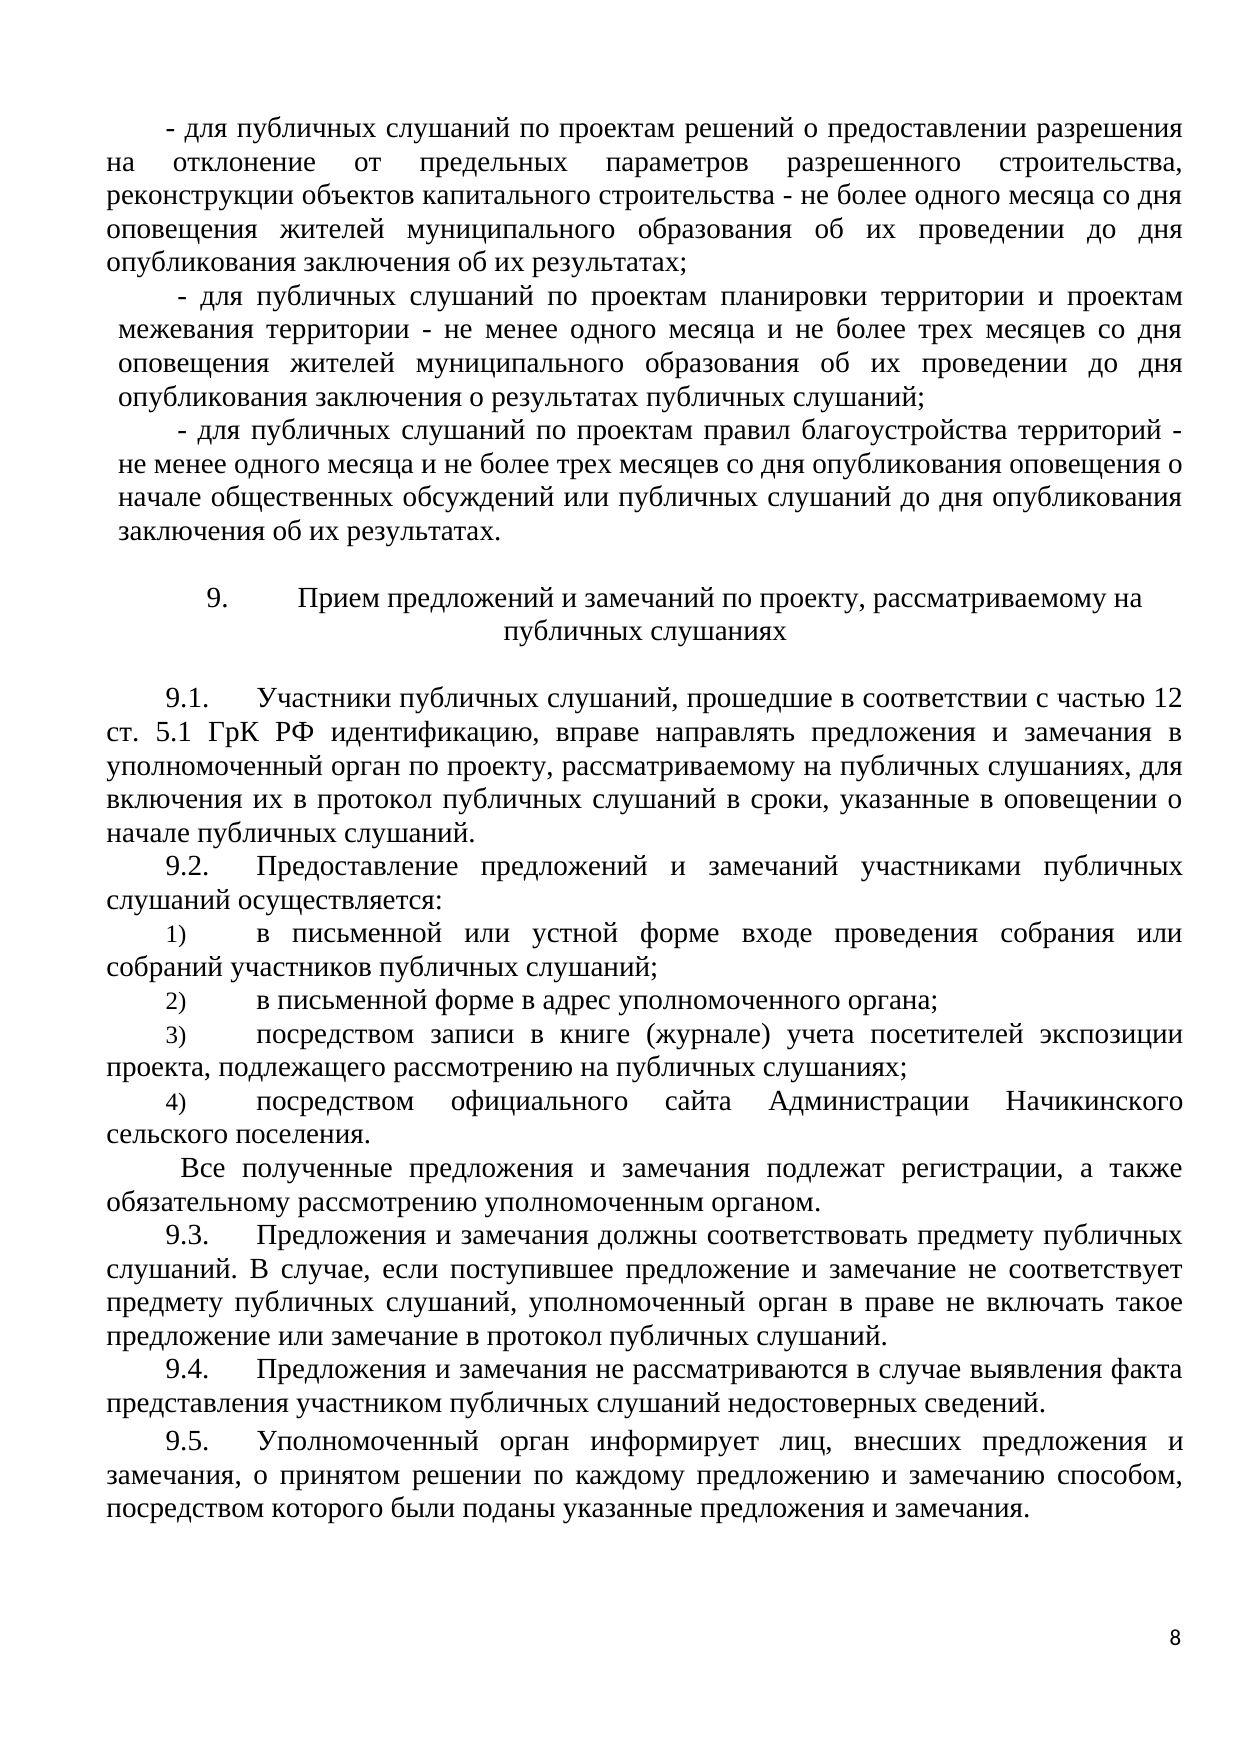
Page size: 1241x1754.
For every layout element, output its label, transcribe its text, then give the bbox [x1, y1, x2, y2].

list Прием предложений и замечаний по проекту, рассматриваемому на публичных слушаниях [106, 580, 1184, 647]
text - для публичных слушаний по проектам правил благоустройства территорий - не менее одного месяца и не более трех месяцев со дня опубликования оповещения о начале общественных обсуждений или публичных слушаний до дня опубликования заключения об их результатах. [118, 412, 1184, 546]
list Предложения и замечания должны соответствовать предмету публичных слушаний. В случае, если поступившее предложение и замечание не соответствует предмету публичных слушаний, уполномоченный орган в праве не включать такое предложение или замечание в протокол публичных слушаний. [106, 1217, 1184, 1351]
list Уполномоченный орган информирует лиц, внесших предложения и замечания, о принятом решении по каждому предложению и замечанию способом, посредством которого были поданы указанные предложения и замечания. [106, 1423, 1184, 1524]
text - для публичных слушаний по проектам планировки территории и проектам межевания территории - не менее одного месяца и не более трех месяцев со дня оповещения жителей муниципального образования об их проведении до дня опубликования заключения о результатах публичных слушаний; [118, 278, 1184, 412]
list в письменной или устной форме входе проведения собрания или собраний участников публичных слушаний; [106, 915, 1184, 982]
list посредством записи в книге (журнале) учета посетителей экспозиции проекта, подлежащего рассмотрению на публичных слушаниях; [106, 1016, 1184, 1083]
list посредством официального сайта Администрации Начикинского сельского поселения. [106, 1083, 1184, 1150]
list Предоставление предложений и замечаний участниками публичных слушаний осуществляется: [106, 848, 1184, 915]
list Предложения и замечания не рассматриваются в случае выявления факта представления участником публичных слушаний недостоверных сведений. [106, 1351, 1184, 1418]
list в письменной форме в адрес уполномоченного органа; [106, 982, 1184, 1016]
text Все полученные предложения и замечания подлежат регистрации, а также обязательному рассмотрению уполномоченным органом. [106, 1150, 1184, 1217]
list Участники публичных слушаний, прошедшие в соответствии с частью 12 ст. 5.1 ГрК РФ идентификацию, вправе направлять предложения и замечания в уполномоченный орган по проекту, рассматриваемому на публичных слушаниях, для включения их в протокол публичных слушаний в сроки, указанные в оповещении о начале публичных слушаний. [106, 681, 1184, 848]
text - для публичных слушаний по проектам решений о предоставлении разрешения на отклонение от предельных параметров разрешенного строительства, реконструкции объектов капитального строительства - не более одного месяца со дня оповещения жителей муниципального образования об их проведении до дня опубликования заключения об их результатах; [106, 110, 1184, 278]
